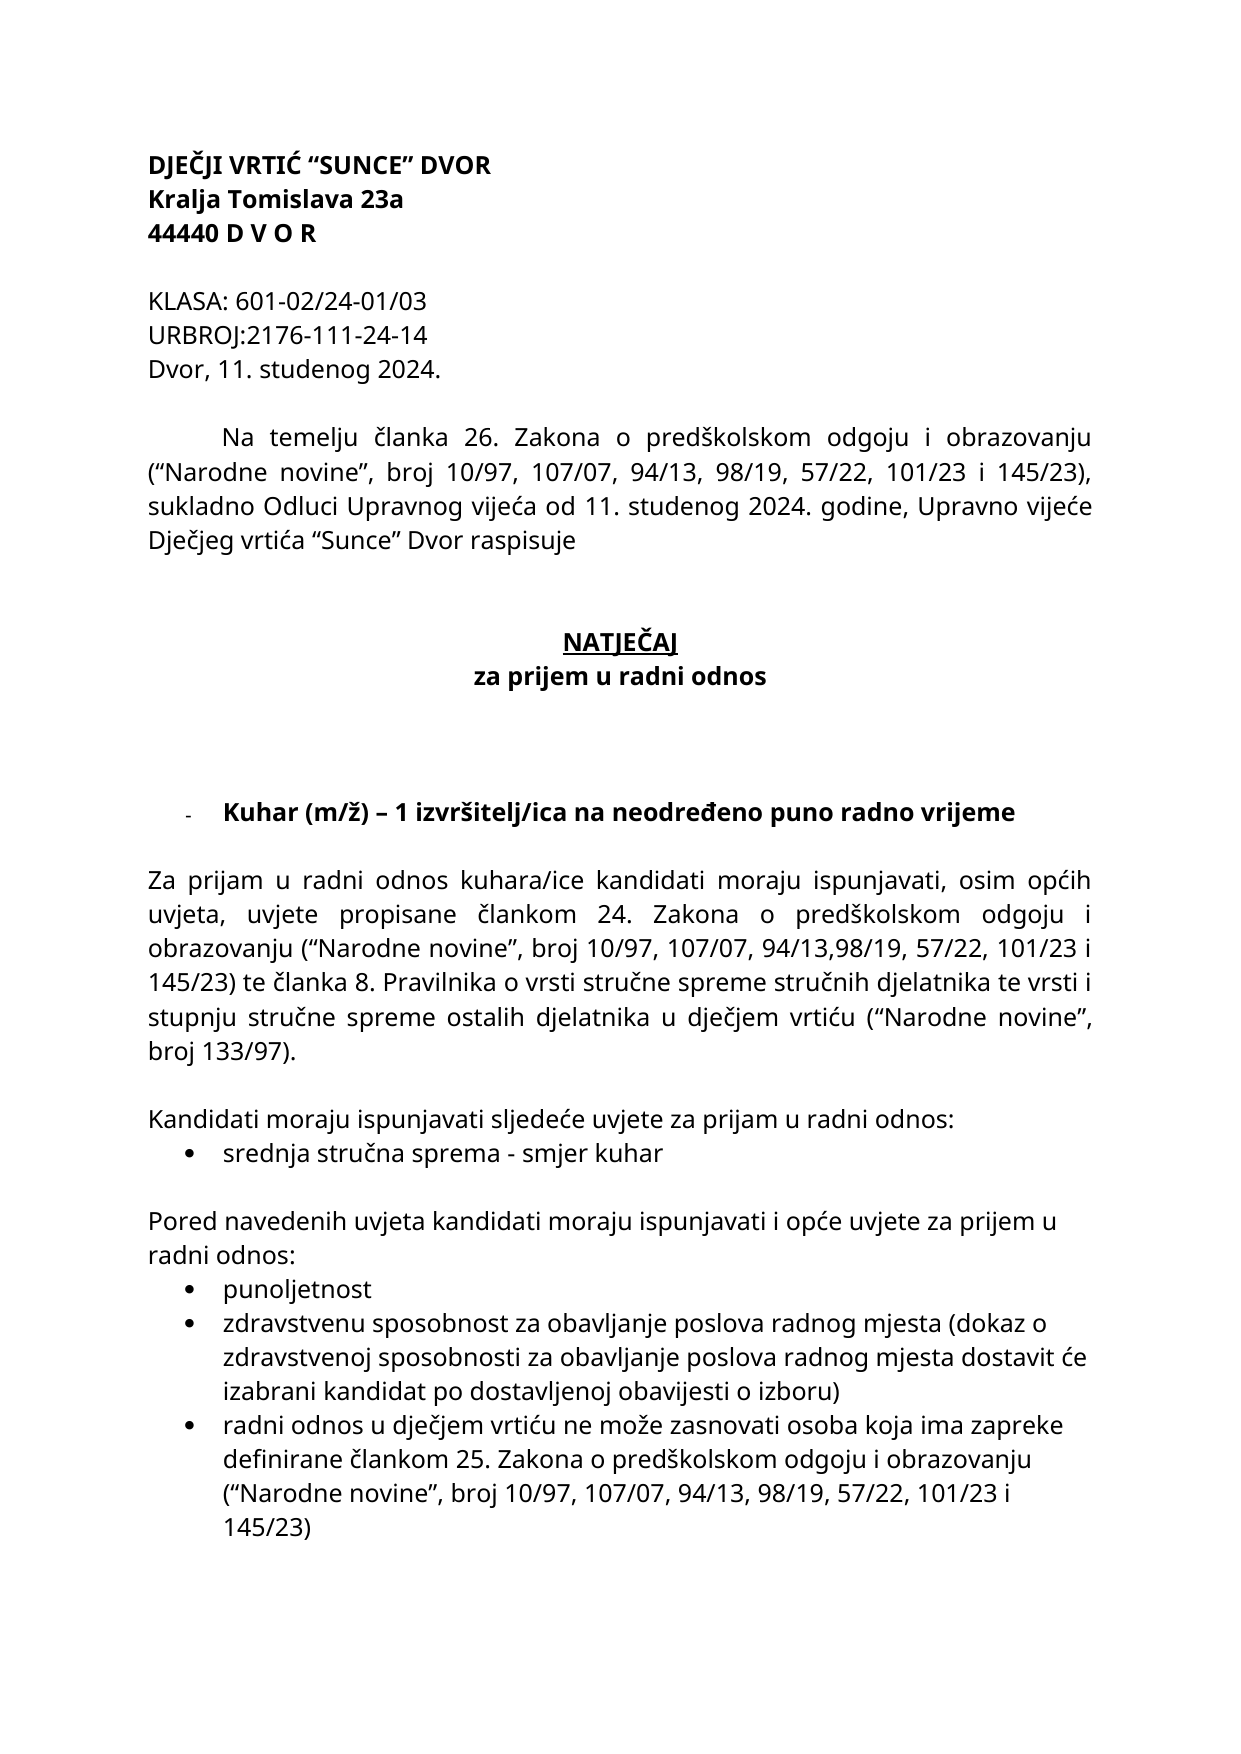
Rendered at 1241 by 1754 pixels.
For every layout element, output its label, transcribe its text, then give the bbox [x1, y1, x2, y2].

list Kuhar (m/ž) – 1 izvršitelj/ica na neodređeno puno radno vrijeme [185, 795, 1093, 829]
text Na temelju članka 26. Zakona o predškolskom odgoju i obrazovanju (“Narodne novine”, broj 10/97, 107/07, 94/13, 98/19, 57/22, 101/23 i 145/23), sukladno Odluci Upravnog vijeća od 11. studenog 2024. godine, Upravno vijeće Dječjeg vrtića “Sunce” Dvor raspisuje [148, 420, 1093, 556]
text Pored navedenih uvjeta kandidati moraju ispunjavati i opće uvjete za prijem u radni odnos: [148, 1203, 1093, 1272]
text URBROJ:2176-111-24-14 [148, 318, 1093, 352]
text Dvor, 11. studenog 2024. [148, 352, 1093, 386]
list zdravstvenu sposobnost za obavljanje poslova radnog mjesta (dokaz o zdravstvenoj sposobnosti za obavljanje poslova radnog mjesta dostavit će izabrani kandidat po dostavljenoj obavijesti o izboru) [185, 1306, 1093, 1408]
list srednja stručna sprema - smjer kuhar [185, 1135, 1093, 1169]
text KLASA: 601-02/24-01/03 [148, 284, 1093, 318]
text NATJEČAJ [148, 624, 1093, 658]
text Kandidati moraju ispunjavati sljedeće uvjete za prijam u radni odnos: [148, 1101, 1093, 1135]
text DJEČJI VRTIĆ “SUNCE” DVOR [148, 148, 1093, 182]
text Kralja Tomislava 23a [148, 182, 1093, 216]
text Za prijam u radni odnos kuhara/ice kandidati moraju ispunjavati, osim općih uvjeta, uvjete propisane člankom 24. Zakona o predškolskom odgoju i obrazovanju (“Narodne novine”, broj 10/97, 107/07, 94/13,98/19, 57/22, 101/23 i 145/23) te članka 8. Pravilnika o vrsti stručne spreme stručnih djelatnika te vrsti i stupnju stručne spreme ostalih djelatnika u dječjem vrtiću (“Narodne novine”, broj 133/97). [148, 863, 1093, 1067]
text za prijem u radni odnos [148, 658, 1093, 693]
list radni odnos u dječjem vrtiću ne može zasnovati osoba koja ima zapreke definirane člankom 25. Zakona o predškolskom odgoju i obrazovanju (“Narodne novine”, broj 10/97, 107/07, 94/13, 98/19, 57/22, 101/23 i 145/23) [185, 1408, 1093, 1544]
list punoljetnost [185, 1272, 1093, 1306]
text 44440 D V O R [148, 216, 1093, 250]
